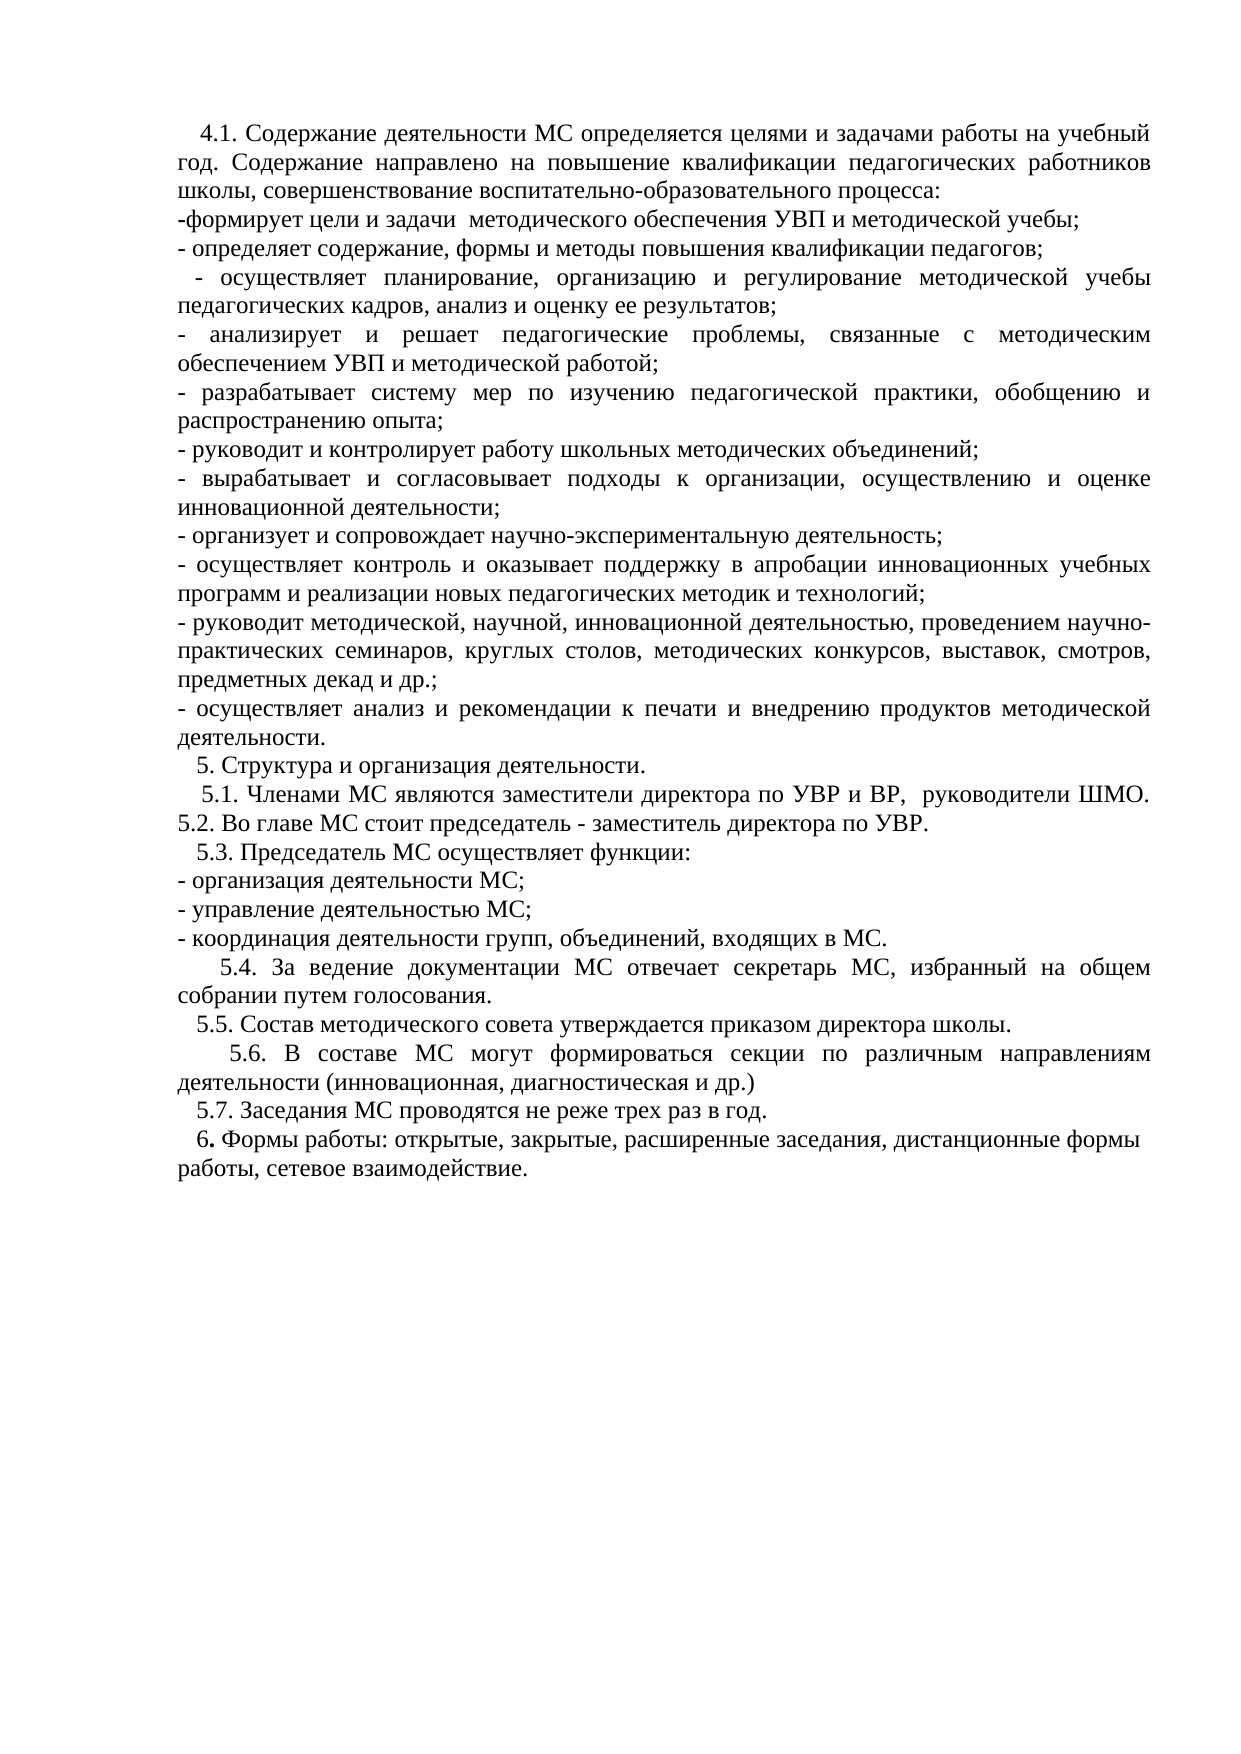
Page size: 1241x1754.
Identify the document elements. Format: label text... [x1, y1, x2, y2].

text - вырабатывает и согласовывает подходы к организации, осуществлению и оценке инновационной деятельности; [177, 463, 1152, 521]
text -формирует цели и задачи методического обеспечения УВП и методической учебы; [177, 204, 1152, 233]
text 5.5. Состав методического совета утверждается приказом директора школы. [177, 1009, 1152, 1038]
text - руководит и контролирует работу школьных методических объединений; [177, 434, 1152, 463]
text 5. Структура и организация деятельности. [177, 751, 1152, 779]
text - организация деятельности МС; [177, 866, 1152, 894]
text - организует и сопровождает научно-экспериментальную деятельность; [177, 521, 1152, 549]
text 5.1. Членами МС являются заместители директора по УВР и ВР, руководители ШМО. 5.2. Во главе МС стоит председатель - заместитель директора по УВР. [177, 779, 1152, 837]
text 5.4. За ведение документации МС отвечает секретарь МС, избранный на общем собрании путем голосования. [177, 952, 1152, 1009]
text - определяет содержание, формы и методы повышения квалификации педагогов; [177, 233, 1152, 262]
text - осуществляет планирование, организацию и регулирование методической учебы педагогических кадров, анализ и оценку ее результатов; [177, 262, 1152, 319]
text - анализирует и решает педагогические проблемы, связанные с методическим обеспечением УВП и методической работой; [177, 319, 1152, 377]
text - разрабатывает систему мер по изучению педагогической практики, обобщению и распространению опыта; [177, 377, 1152, 434]
text - координация деятельности групп, объединений, входящих в МС. [177, 923, 1152, 952]
text 6. Формы работы: открытые, закрытые, расширенные заседания, дистанционные формы работы, сетевое взаимодействие. [177, 1124, 1152, 1182]
text 5.7. Заседания МС проводятся не реже трех раз в год. [177, 1096, 1152, 1124]
text - осуществляет анализ и рекомендации к печати и внедрению продуктов методической деятельности. [177, 693, 1152, 751]
text 4.1. Содержание деятельности МС определяется целями и задачами работы на учебный год. Содержание направлено на повышение квалификации педагогических работников школы, совершенствование воспитательно-образовательного процесса: [177, 118, 1152, 204]
text - управление деятельностью МС; [177, 894, 1152, 923]
text 5.3. Председатель МС осуществляет функции: [177, 837, 1152, 866]
text - осуществляет контроль и оказывает поддержку в апробации инновационных учебных программ и реализации новых педагогических методик и технологий; [177, 549, 1152, 607]
text 5.6. В составе МС могут формироваться секции по различным направлениям деятельности (инновационная, диагностическая и др.) [177, 1038, 1152, 1096]
text - руководит методической, научной, инновационной деятельностью, проведением научно-практических семинаров, круглых столов, методических конкурсов, выставок, смотров, предметных декад и др.; [177, 607, 1152, 693]
